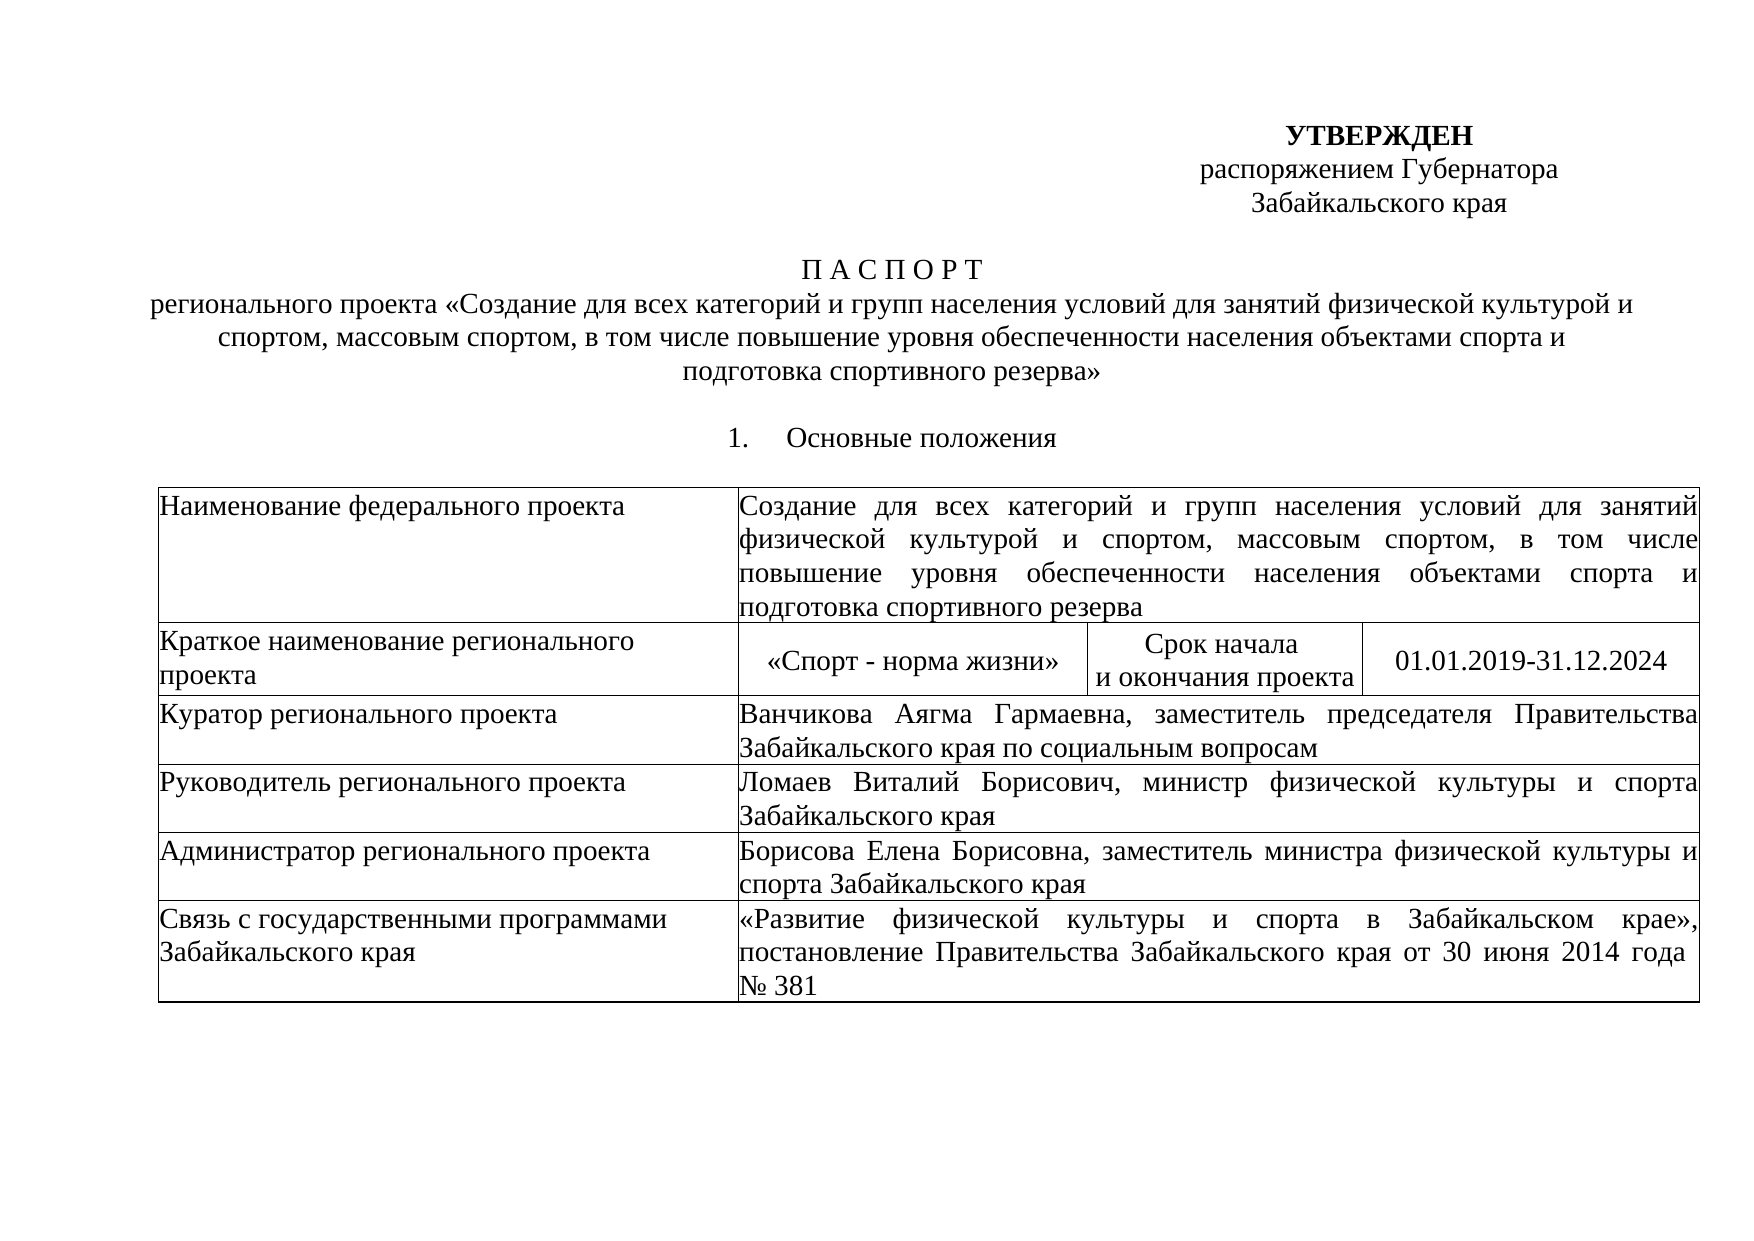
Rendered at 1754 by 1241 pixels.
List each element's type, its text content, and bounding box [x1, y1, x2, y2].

subtitle П А С П О Р Т [148, 252, 1636, 286]
table_cell «Развитие физической культуры и спорта в Забайкальском крае», постановление Правительства Забайкальского края от 30 июня 2014 года № 381 [739, 901, 1699, 1001]
list Основные положения [148, 420, 1636, 453]
table_cell Срок начала и окончания проекта [1088, 623, 1362, 695]
table_cell Связь с государственными программами Забайкальского края [159, 901, 738, 1001]
table_cell Ломаев Виталий Борисович, министр физической культуры и спорта Забайкальского края [739, 765, 1699, 832]
table_cell Руководитель регионального проекта [159, 765, 738, 832]
table_cell Администратор регионального проекта [159, 833, 738, 900]
table_header Наименование федерального проекта [159, 488, 738, 622]
table_header Создание для всех категорий и групп населения условий для занятий физической культурой и спортом, массовым спортом, в том числе повышение уровня обеспеченности населения объектами спорта и подготовка спортивного резерва [739, 488, 1699, 622]
text регионального проекта «Создание для всех категорий и групп населения условий для занятий физической культурой и спортом, массовым спортом, в том числе повышение уровня обеспеченности населения объектами спорта и подготовка спортивного резерва» [148, 286, 1636, 386]
table_cell 01.01.2019-31.12.2024 [1363, 623, 1699, 695]
table_cell Краткое наименование регионального проекта [159, 623, 738, 695]
table_cell Куратор регионального проекта [159, 696, 738, 763]
table_cell Борисова Елена Борисовна, заместитель министра физической культуры и спорта Забайкальского края [739, 833, 1699, 900]
text распоряжением Губернатора Забайкальского края [1122, 152, 1636, 219]
table_cell Ванчикова Аягма Гармаевна, заместитель председателя Правительства Забайкальского края по социальным вопросам [739, 696, 1699, 763]
text УТВЕРЖДЕН [1122, 118, 1636, 152]
table_cell «Спорт - норма жизни» [739, 623, 1087, 695]
